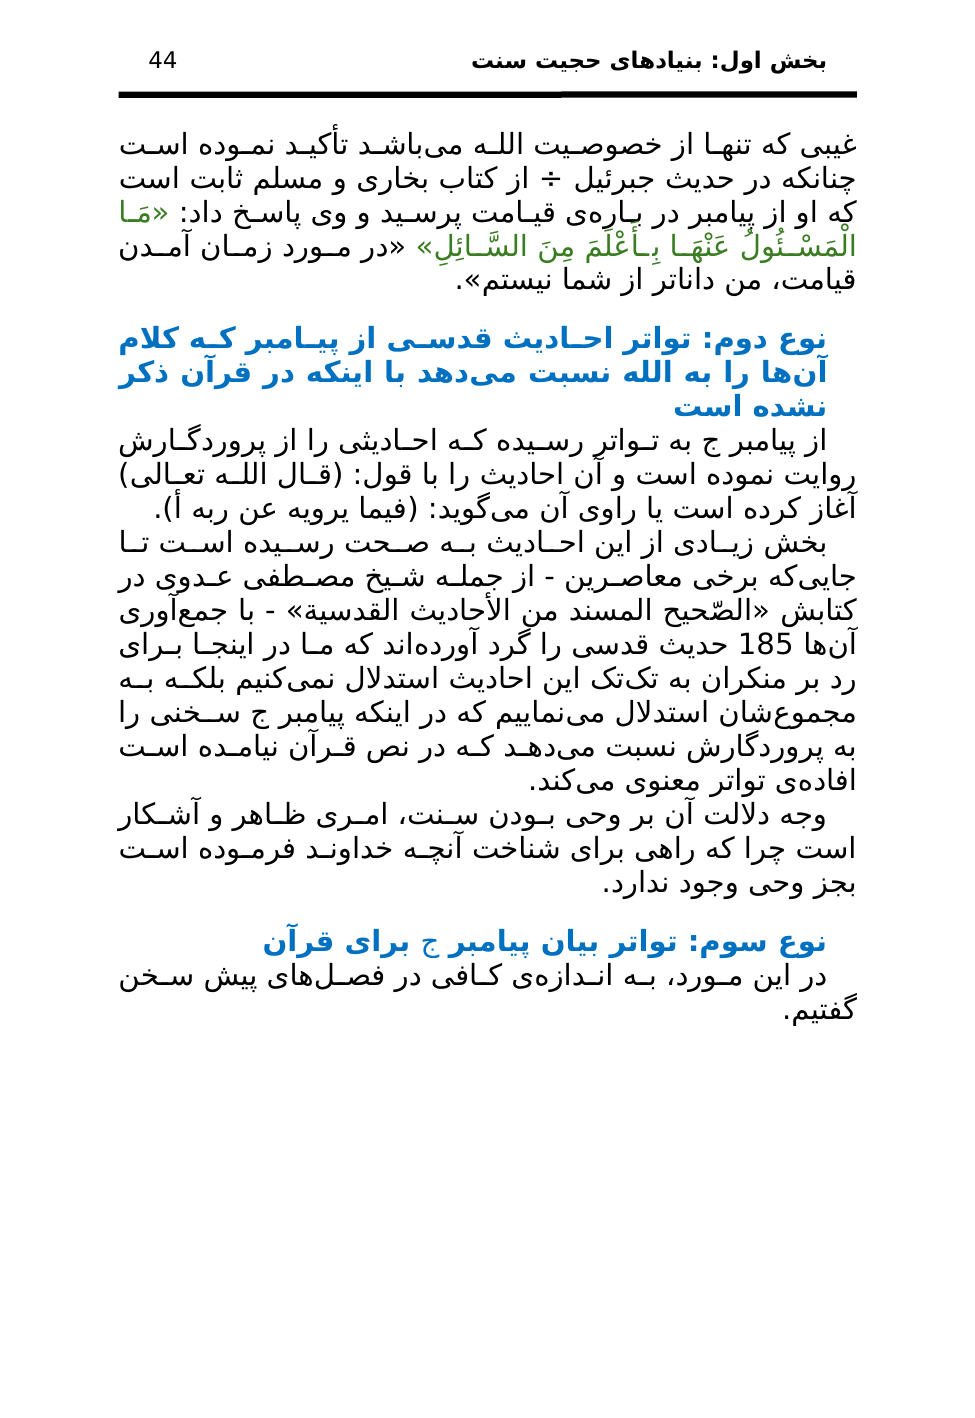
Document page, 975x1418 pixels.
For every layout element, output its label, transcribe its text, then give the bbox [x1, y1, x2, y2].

text وجه دلالت آن بر وحی بودن سنت، امری ظاهر و آشکار است چرا که راهی برای شناخت آنچه خداوند فرموده است بجز وحی وجود ندارد. [118, 797, 857, 899]
text در این مورد، به اندازه‌ی کافی در فصل‌های پیش سخن گفتیم. [118, 958, 857, 1026]
text از پیامبر ج به تواتر رسیده که احادیثی را از پروردگارش روایت نموده است و آن احادیث را با قول: (قال الله تعالی) آغاز کرده است یا راوی آن می‌گوید: (فیما یرویه عن ربه أ). [118, 424, 857, 526]
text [118, 127, 857, 297]
text نوع دوم: تواتر احادیث قدسی از پیامبر که کلام آن‌ها را به الله نسبت می‌دهد با اینکه در قرآن ذکر نشده است [118, 322, 827, 424]
text نوع سوم: تواتر بیان پیامبر ج برای قرآن [118, 924, 827, 958]
text بخش زیادی از این احادیث به صحت رسیده است تا جایی‌که برخی معاصرین - از جمله شیخ مصطفی عدوی در کتابش «الصّحیح المسند من الأحادیث القدسیة» - با جمع‌آوری آن‌ها 185 حدیث قدسی را گرد آورده‌اند که ما در اینجا برای رد بر منکران به تک‌تک این احادیث استدلال نمی‌کنیم بلکه به مجموع‌شان استدلال می‌نماییم که در اینکه پیامبر ج سخنی را به پروردگارش نسبت می‌دهد که در نص قرآن نیامده است افاده‌ی تواتر معنوی می‌کند. [118, 526, 857, 797]
